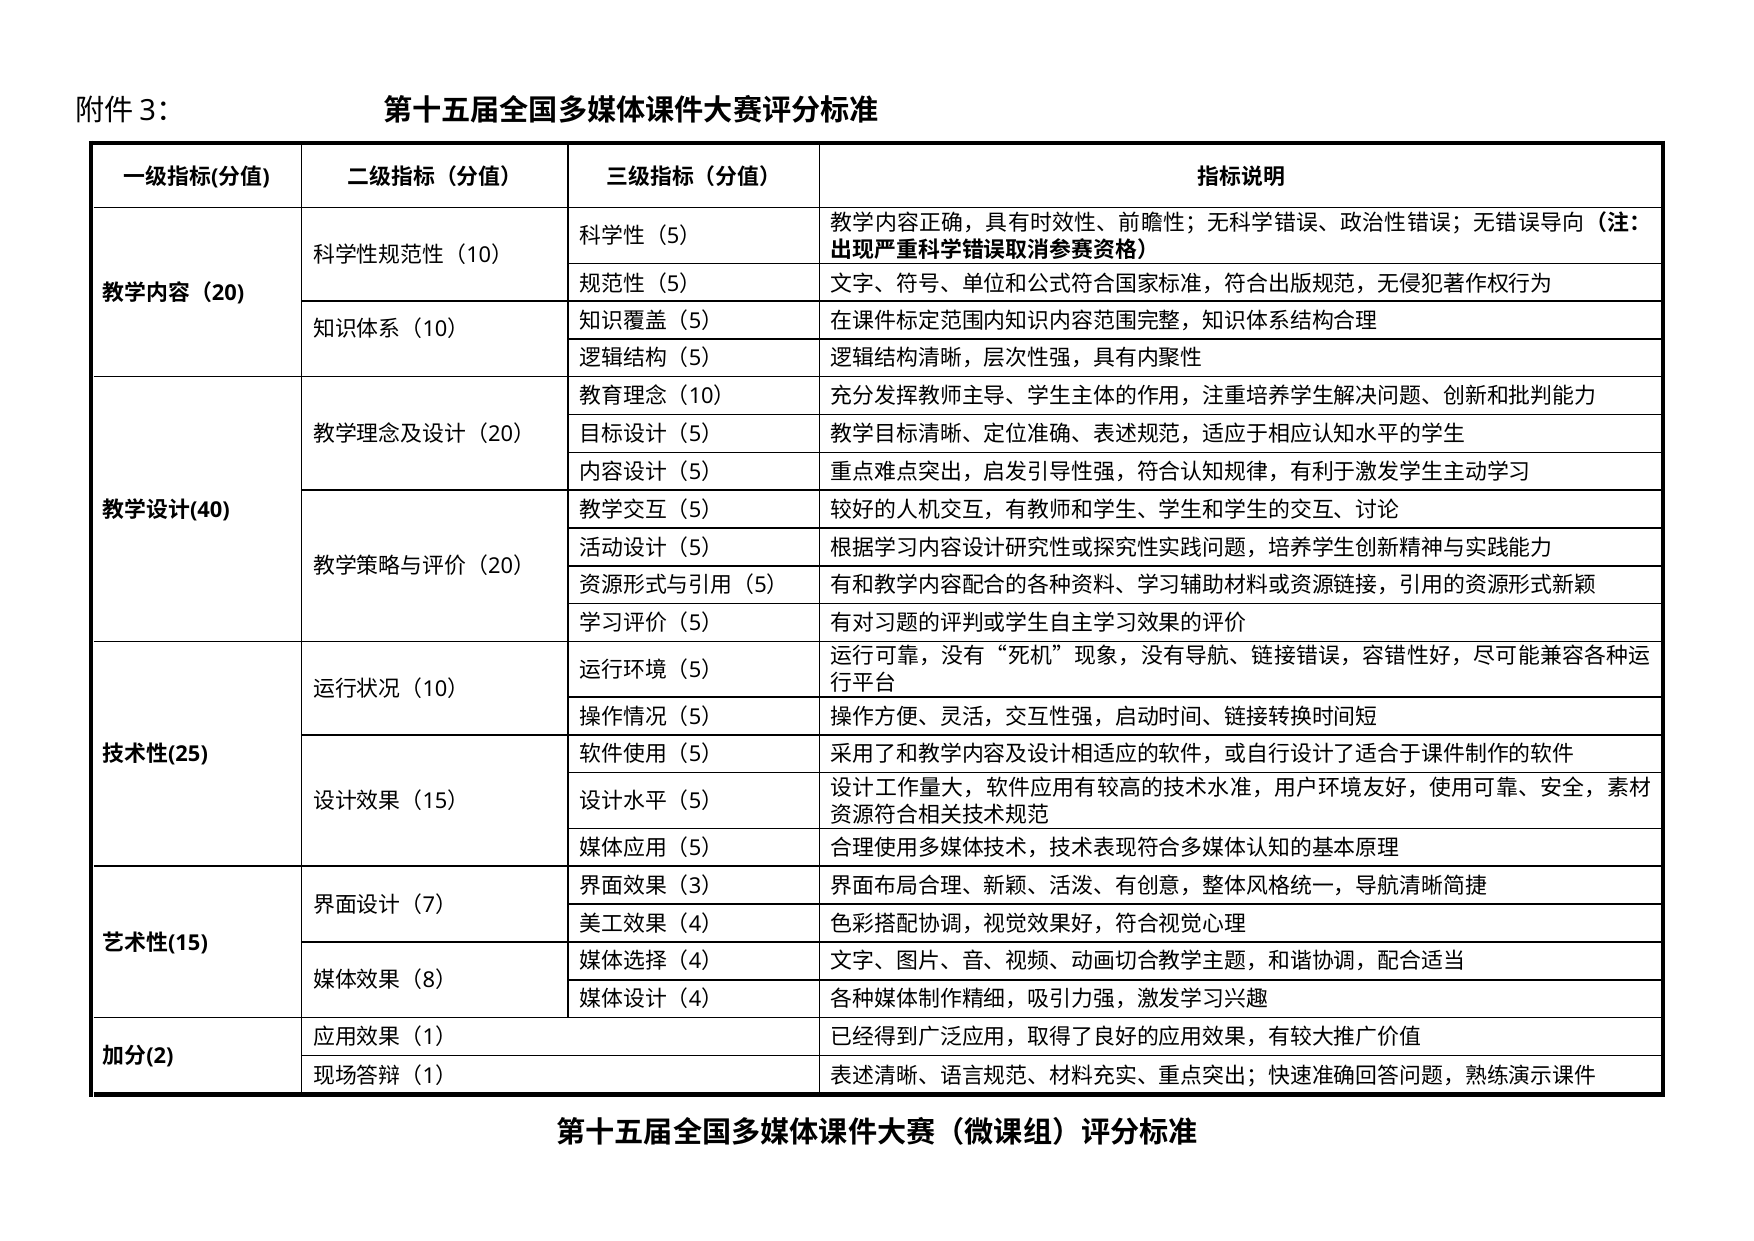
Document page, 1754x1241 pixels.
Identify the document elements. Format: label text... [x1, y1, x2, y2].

table_cell 根据学习内容设计研究性或探究性实践问题，培养学生创新精神与实践能力 [820, 529, 1661, 565]
table_cell 媒体效果（8） [302, 943, 567, 1017]
table_cell 界面设计（7） [302, 867, 567, 941]
table_cell 界面布局合理、新颖、活泼、有创意，整体风格统一，导航清晰简捷 [820, 867, 1661, 903]
table_header 二级指标（分值） [302, 145, 567, 207]
table_cell 逻辑结构清晰，层次性强，具有内聚性 [820, 340, 1661, 376]
table_cell 运行状况（10） [302, 642, 567, 734]
table_cell 逻辑结构（5） [569, 340, 819, 376]
table_cell 已经得到广泛应用，取得了良好的应用效果，有较大推广价值 [820, 1018, 1661, 1054]
table_cell 设计工作量大，软件应用有较高的技术水准，用户环境友好，使用可靠、安全，素材资源符合相关技术规范 [820, 773, 1661, 828]
table_cell 艺术性(15) [93, 866, 301, 1017]
table_cell 运行环境（5） [569, 642, 819, 696]
table_cell 操作方便、灵活，交互性强，启动时间、链接转换时间短 [820, 698, 1661, 734]
table_cell 教学理念及设计（20） [302, 377, 567, 489]
table_cell 科学性规范性（10） [302, 208, 567, 300]
table_cell 操作情况（5） [569, 698, 819, 734]
table_cell 现场答辩（1） [302, 1056, 819, 1092]
table_header 一级指标(分值) [93, 145, 301, 207]
table_cell 在课件标定范围内知识内容范围完整，知识体系结构合理 [820, 302, 1661, 338]
table_cell 媒体选择（4） [569, 943, 819, 979]
table_cell 教学交互（5） [569, 491, 819, 527]
table_cell 知识体系（10） [302, 302, 567, 376]
text 附件3： 第十五届全国多媒体课件大赛评分标准 [75, 76, 1679, 141]
table_cell 文字、图片、音、视频、动画切合教学主题，和谐协调，配合适当 [820, 943, 1661, 979]
table_cell 设计水平（5） [569, 773, 819, 828]
table_cell 内容设计（5） [569, 453, 819, 489]
table_cell 软件使用（5） [569, 736, 819, 772]
table_cell 应用效果（1） [302, 1018, 819, 1054]
table_cell 有对习题的评判或学生自主学习效果的评价 [820, 604, 1661, 641]
table_cell 各种媒体制作精细，吸引力强，激发学习兴趣 [820, 981, 1661, 1017]
table_cell 界面效果（3） [569, 867, 819, 903]
table_cell 教学内容正确，具有时效性、前瞻性；无科学错误、政治性错误；无错误导向（注：出现严重科学错误取消参赛资格） [820, 208, 1661, 262]
table_cell 采用了和教学内容及设计相适应的软件，或自行设计了适合于课件制作的软件 [820, 736, 1661, 772]
table_cell 规范性（5） [569, 264, 819, 300]
table_cell 表述清晰、语言规范、材料充实、重点突出；快速准确回答问题，熟练演示课件 [820, 1056, 1661, 1092]
table_cell 教学目标清晰、定位准确、表述规范，适应于相应认知水平的学生 [820, 415, 1661, 451]
table_cell 资源形式与引用（5） [569, 567, 819, 603]
table_cell 学习评价（5） [569, 604, 819, 641]
table_cell 有和教学内容配合的各种资料、学习辅助材料或资源链接，引用的资源形式新颖 [820, 567, 1661, 603]
table_cell 重点难点突出，启发引导性强，符合认知规律，有利于激发学生主动学习 [820, 453, 1661, 489]
table_cell 色彩搭配协调，视觉效果好，符合视觉心理 [820, 905, 1661, 941]
text 第十五届全国多媒体课件大赛（微课组）评分标准 [75, 1097, 1679, 1162]
table_cell 媒体设计（4） [569, 981, 819, 1017]
table_cell 技术性(25) [93, 642, 301, 865]
table_cell 活动设计（5） [569, 529, 819, 565]
table_cell 较好的人机交互，有教师和学生、学生和学生的交互、讨论 [820, 491, 1661, 527]
table_cell 运行可靠，没有“死机”现象，没有导航、链接错误，容错性好，尽可能兼容各种运行平台 [820, 642, 1661, 696]
table_cell 充分发挥教师主导、学生主体的作用，注重培养学生解决问题、创新和批判能力 [820, 377, 1661, 414]
table_cell 知识覆盖（5） [569, 302, 819, 338]
table_cell 合理使用多媒体技术，技术表现符合多媒体认知的基本原理 [820, 829, 1661, 865]
table_header 三级指标（分值） [569, 145, 819, 207]
table_cell 设计效果（15） [302, 736, 567, 865]
table_cell 教学策略与评价（20） [302, 491, 567, 641]
table_cell 美工效果（4） [569, 905, 819, 941]
table_cell 教育理念（10） [569, 377, 819, 414]
table_cell 目标设计（5） [569, 415, 819, 451]
table_header 指标说明 [820, 145, 1661, 207]
table_cell 科学性（5） [569, 208, 819, 262]
table_cell 媒体应用（5） [569, 829, 819, 865]
table_cell 教学设计(40) [93, 377, 301, 641]
table_cell 教学内容（20) [93, 208, 301, 376]
table_cell 文字、符号、单位和公式符合国家标准，符合出版规范，无侵犯著作权行为 [820, 264, 1661, 300]
table_cell 加分(2) [93, 1018, 301, 1092]
